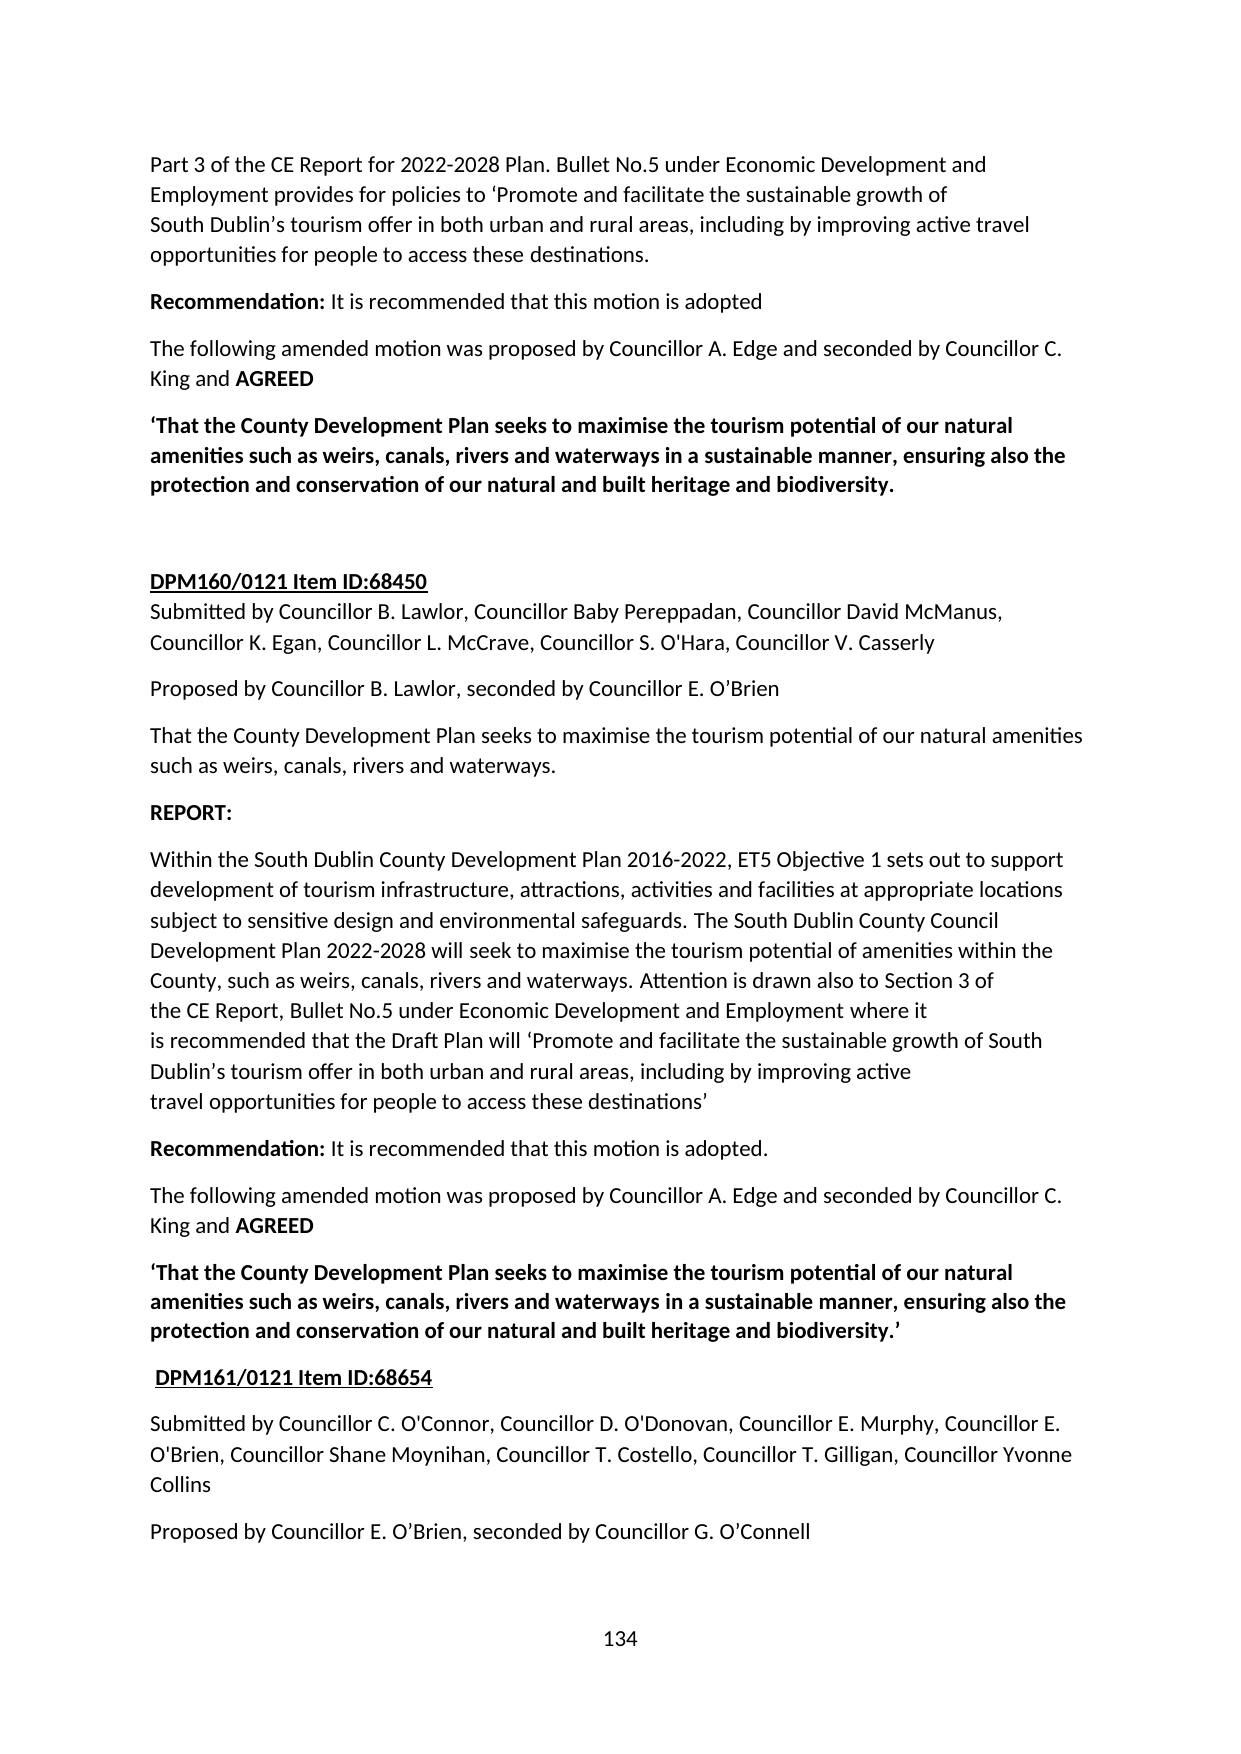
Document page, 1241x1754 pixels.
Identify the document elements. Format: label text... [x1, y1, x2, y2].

text DPM161/0121 Item ID:68654 [150, 1363, 1090, 1391]
text Proposed by Councillor E. O’Brien, seconded by Councillor G. O’Connell [150, 1517, 1090, 1545]
text Proposed by Councillor B. Lawlor, seconded by Councillor E. O’Brien [150, 674, 1090, 703]
text Part 3 of the CE Report for 2022-2028 Plan. Bullet No.5 under Economic Development and Employment provides for policies to ‘Promote and facilitate the sustainable growth of South Dublin’s tourism offer in both urban and rural areas, including by improving active travel opportunities for people to access these destinations. [150, 150, 1090, 269]
text ‘That the County Development Plan seeks to maximise the tourism potential of our natural amenities such as weirs, canals, rivers and waterways in a sustainable manner, ensuring also the protection and conservation of our natural and built heritage and biodiversity.’ [150, 1258, 1090, 1345]
text Within the South Dublin County Development Plan 2016-2022, ET5 Objective 1 sets out to support development of tourism infrastructure, attractions, activities and facilities at appropriate locations subject to sensitive design and environmental safeguards. The South Dublin County Council Development Plan 2022-2028 will seek to maximise the tourism potential of amenities within the County, such as weirs, canals, rivers and waterways. Attention is drawn also to Section 3 of the CE Report, Bullet No.5 under Economic Development and Employment where it is recommended that the Draft Plan will ‘Promote and facilitate the sustainable growth of South Dublin’s tourism offer in both urban and rural areas, including by improving active travel opportunities for people to access these destinations’ [150, 845, 1090, 1115]
text Recommendation: It is recommended that this motion is adopted [150, 287, 1090, 316]
text The following amended motion was proposed by Councillor A. Edge and seconded by Councillor C. King and AGREED [150, 1181, 1090, 1239]
text Submitted by Councillor B. Lawlor, Councillor Baby Pereppadan, Councillor David McManus, Councillor K. Egan, Councillor L. McCrave, Councillor S. O'Hara, Councillor V. Casserly [150, 597, 1090, 656]
text That the County Development Plan seeks to maximise the tourism potential of our natural amenities such as weirs, canals, rivers and waterways. [150, 721, 1090, 780]
text REPORT: [150, 798, 1090, 827]
subtitle DPM160/0121 Item ID:68450 [150, 567, 1090, 595]
text The following amended motion was proposed by Councillor A. Edge and seconded by Councillor C. King and AGREED [150, 334, 1090, 393]
text ‘That the County Development Plan seeks to maximise the tourism potential of our natural amenities such as weirs, canals, rivers and waterways in a sustainable manner, ensuring also the protection and conservation of our natural and built heritage and biodiversity. [150, 411, 1090, 498]
text Submitted by Councillor C. O'Connor, Councillor D. O'Donovan, Councillor E. Murphy, Councillor E. O'Brien, Councillor Shane Moynihan, Councillor T. Costello, Councillor T. Gilligan, Councillor Yvonne Collins [150, 1409, 1090, 1498]
text Recommendation: It is recommended that this motion is adopted. [150, 1134, 1090, 1162]
